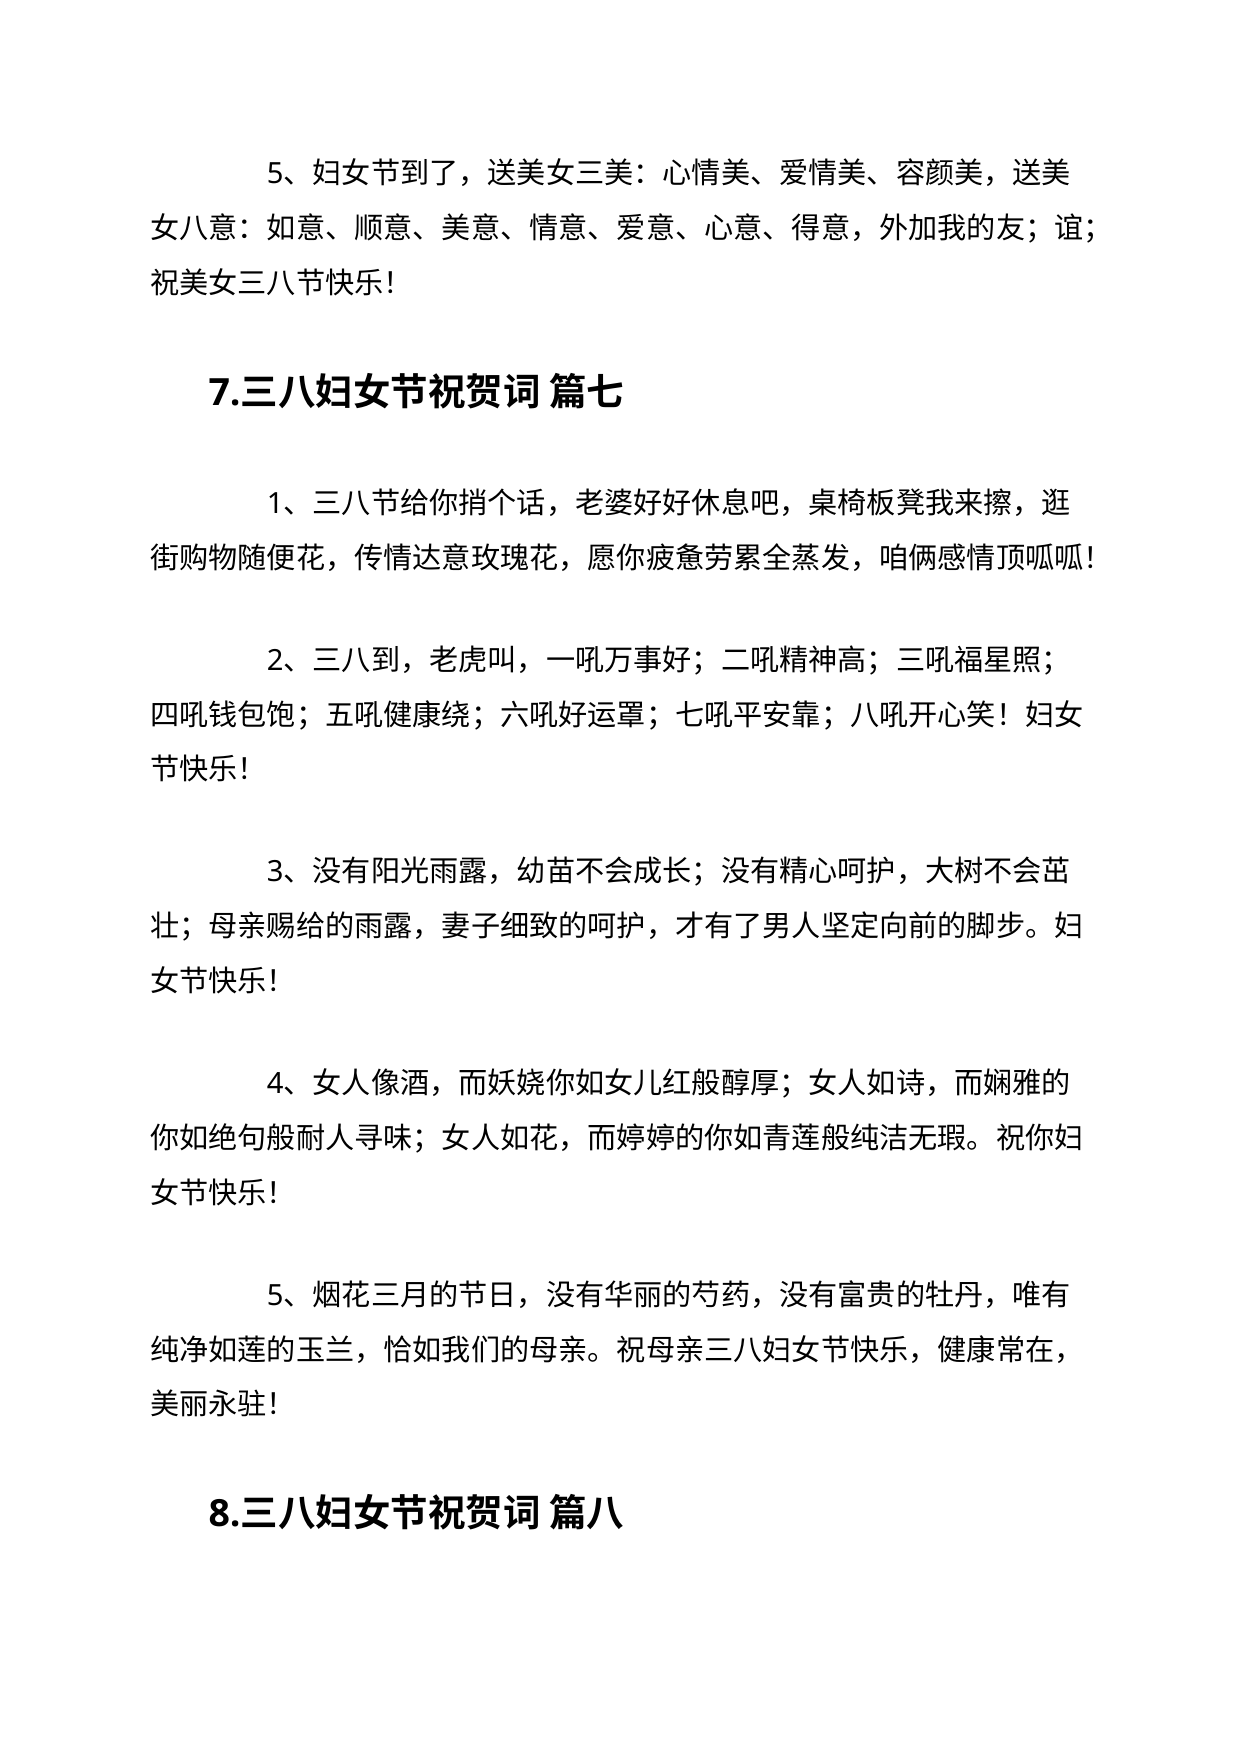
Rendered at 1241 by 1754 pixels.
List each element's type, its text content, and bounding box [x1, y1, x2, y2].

text 3、没有阳光雨露，幼苗不会成长；没有精心呵护，大树不会茁壮；母亲赐给的雨露，妻子细致的呵护，才有了男人坚定向前的脚步。妇女节快乐！ [150, 848, 1090, 1000]
text 1、三八节给你捎个话，老婆好好休息吧，桌椅板凳我来擦，逛街购物随便花，传情达意玫瑰花，愿你疲惫劳累全蒸发，咱俩感情顶呱呱！ [150, 479, 1090, 577]
text 5、烟花三月的节日，没有华丽的芍药，没有富贵的牡丹，唯有纯净如莲的玉兰，恰如我们的母亲。祝母亲三八妇女节快乐，健康常在，美丽永驻！ [150, 1271, 1090, 1423]
text 4、女人像酒，而妖娆你如女儿红般醇厚；女人如诗，而娴雅的你如绝句般耐人寻味；女人如花，而婷婷的你如青莲般纯洁无瑕。祝你妇女节快乐！ [150, 1059, 1090, 1212]
text 5、妇女节到了，送美女三美：心情美、爱情美、容颜美，送美女八意：如意、顺意、美意、情意、爱意、心意、得意，外加我的友；谊；祝美女三八节快乐！ [150, 150, 1090, 302]
text 7.三八妇女节祝贺词 篇七 [150, 362, 1090, 416]
text 2、三八到，老虎叫，一吼万事好；二吼精神高；三吼福星照；四吼钱包饱；五吼健康绕；六吼好运罩；七吼平安靠；八吼开心笑！妇女节快乐！ [150, 636, 1090, 788]
text 8.三八妇女节祝贺词 篇八 [150, 1483, 1090, 1537]
